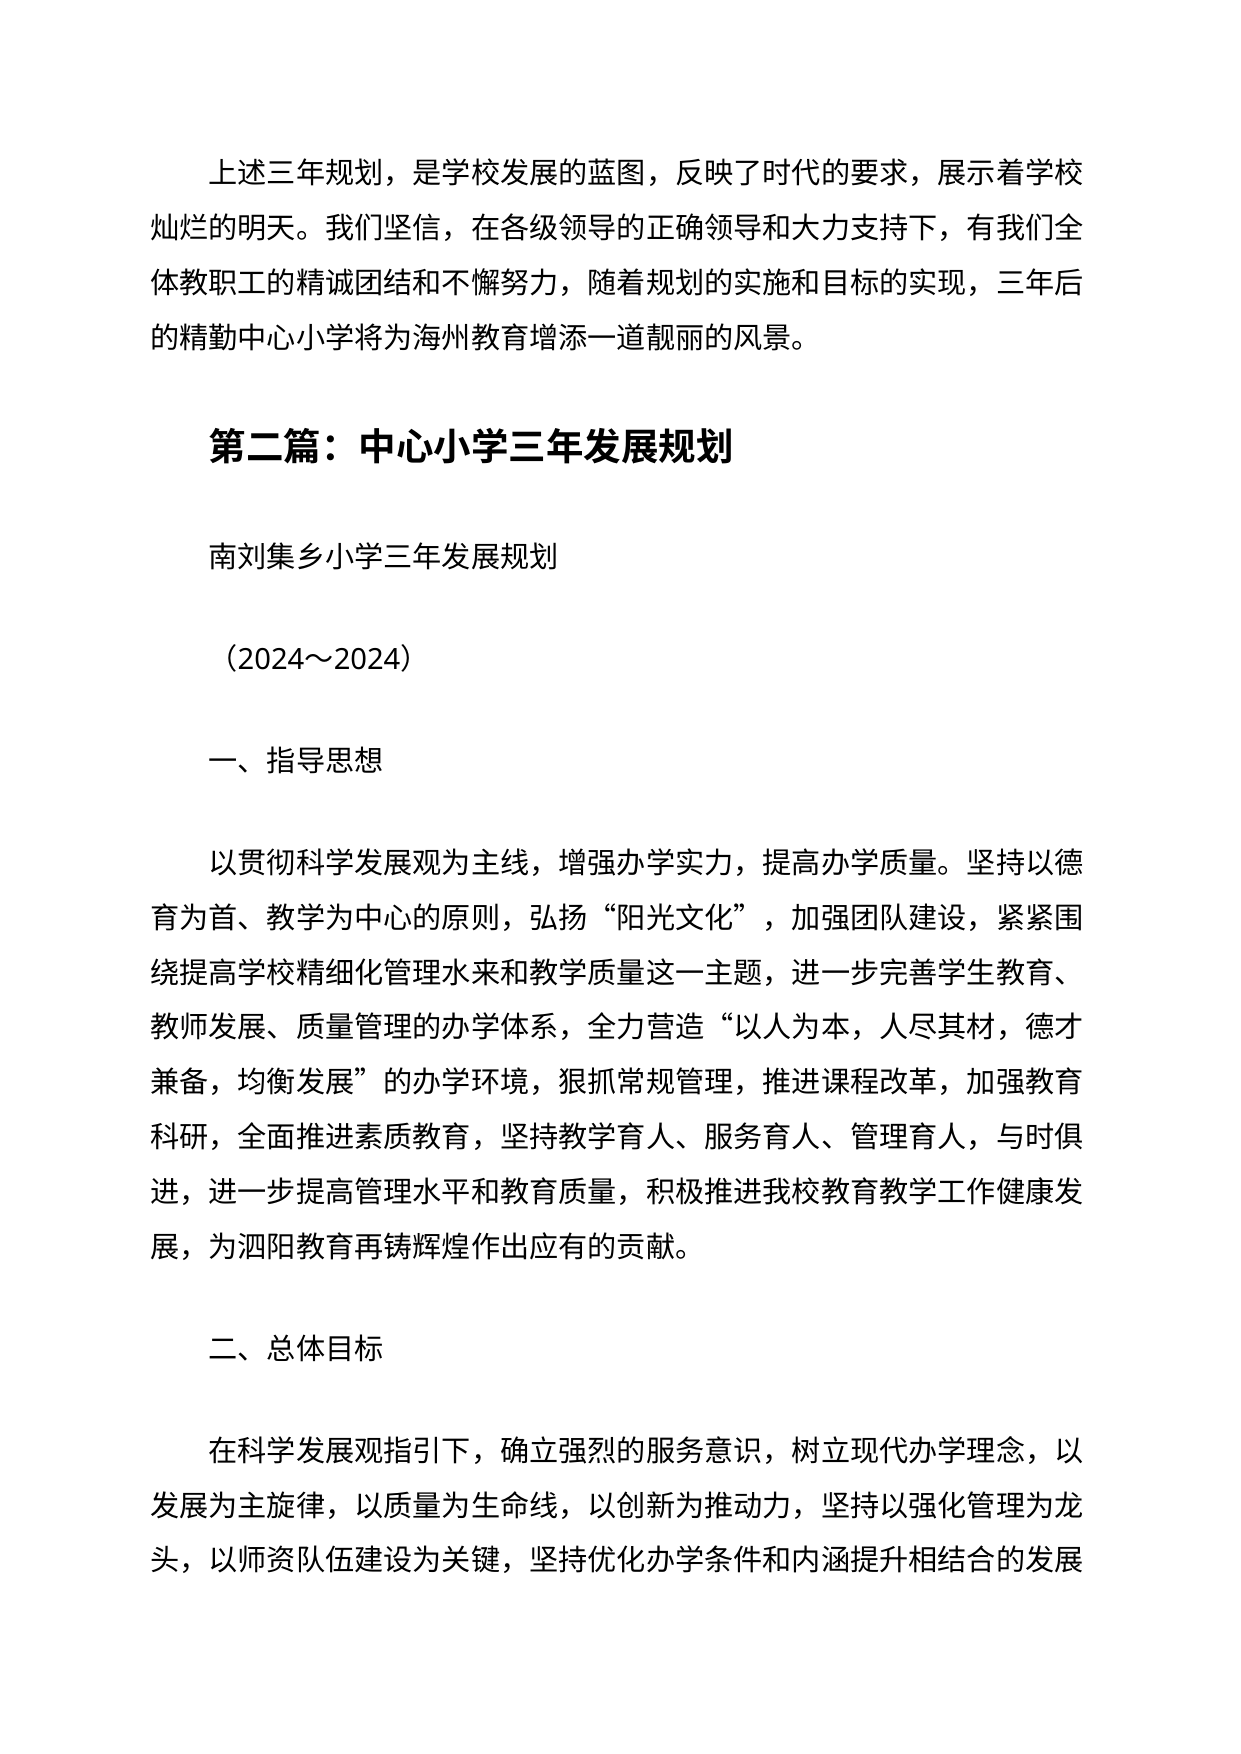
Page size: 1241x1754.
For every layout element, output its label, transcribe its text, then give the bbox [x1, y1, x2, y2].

text 一、指导思想 [150, 738, 1090, 780]
text 第二篇：中心小学三年发展规划 [150, 416, 1090, 471]
text 上述三年规划，是学校发展的蓝图，反映了时代的要求，展示着学校灿烂的明天。我们坚信，在各级领导的正确领导和大力支持下，有我们全体教职工的精诚团结和不懈努力，随着规划的实施和目标的实现，三年后的精勤中心小学将为海州教育增添一道靓丽的风景。 [150, 150, 1090, 357]
text 南刘集乡小学三年发展规划 [150, 534, 1090, 576]
text 二、总体目标 [150, 1325, 1090, 1368]
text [150, 1427, 1090, 1579]
text （2024～2024） [150, 636, 1090, 678]
text 以贯彻科学发展观为主线，增强办学实力，提高办学质量。坚持以德育为首、教学为中心的原则，弘扬“阳光文化”，加强团队建设，紧紧围绕提高学校精细化管理水来和教学质量这一主题，进一步完善学生教育、教师发展、质量管理的办学体系，全力营造“以人为本，人尽其材，德才兼备，均衡发展”的办学环境，狠抓常规管理，推进课程改革，加强教育科研，全面推进素质教育，坚持教学育人、服务育人、管理育人，与时俱进，进一步提高管理水平和教育质量，积极推进我校教育教学工作健康发展，为泗阳教育再铸辉煌作出应有的贡献。 [150, 839, 1090, 1266]
